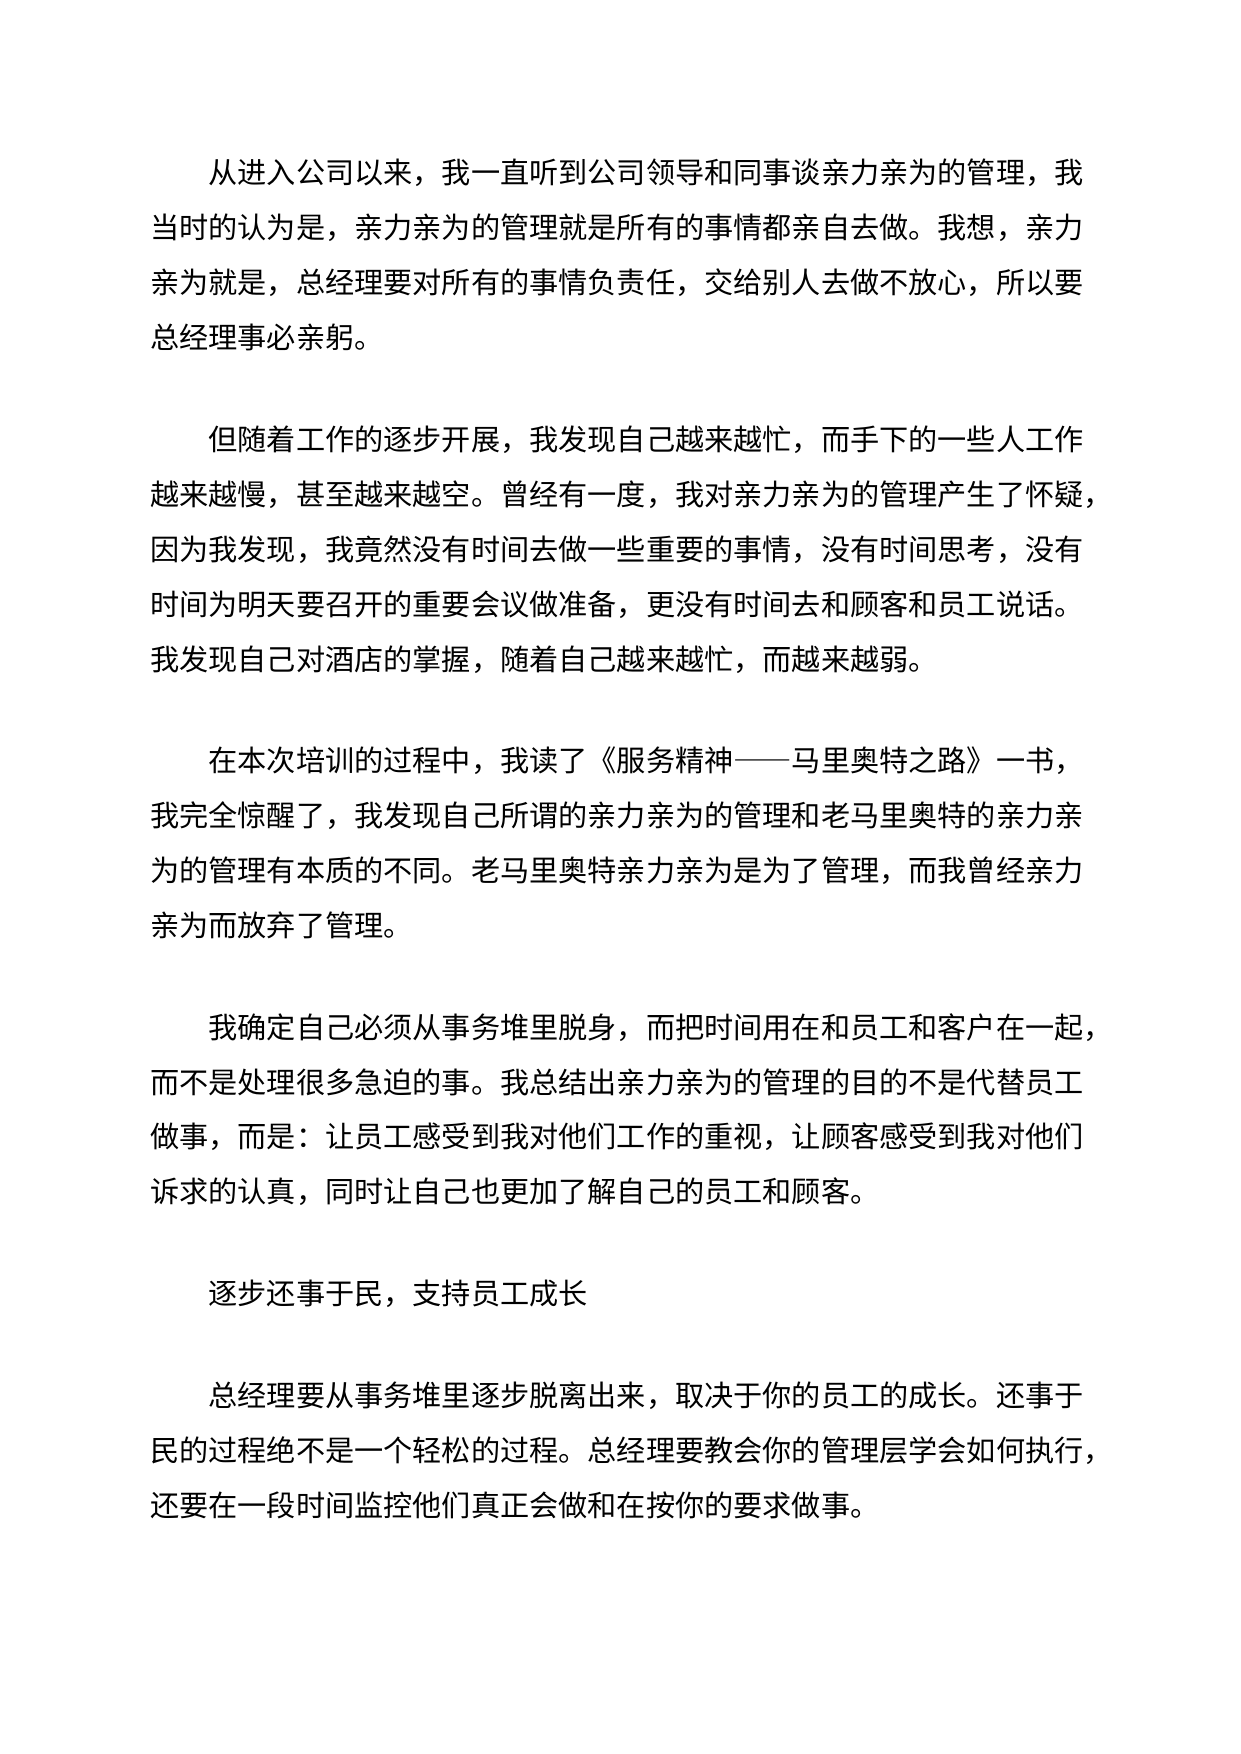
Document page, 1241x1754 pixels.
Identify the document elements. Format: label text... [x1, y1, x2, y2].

text 总经理要从事务堆里逐步脱离出来，取决于你的员工的成长。还事于民的过程绝不是一个轻松的过程。总经理要教会你的管理层学会如何执行，还要在一段时间监控他们真正会做和在按你的要求做事。 [150, 1372, 1090, 1524]
text 但随着工作的逐步开展，我发现自己越来越忙，而手下的一些人工作越来越慢，甚至越来越空。曾经有一度，我对亲力亲为的管理产生了怀疑，因为我发现，我竟然没有时间去做一些重要的事情，没有时间思考，没有时间为明天要召开的重要会议做准备，更没有时间去和顾客和员工说话。我发现自己对酒店的掌握，随着自己越来越忙，而越来越弱。 [150, 416, 1090, 678]
text 我确定自己必须从事务堆里脱身，而把时间用在和员工和客户在一起，而不是处理很多急迫的事。我总结出亲力亲为的管理的目的不是代替员工做事，而是：让员工感受到我对他们工作的重视，让顾客感受到我对他们诉求的认真，同时让自己也更加了解自己的员工和顾客。 [150, 1004, 1090, 1211]
text 从进入公司以来，我一直听到公司领导和同事谈亲力亲为的管理，我当时的认为是，亲力亲为的管理就是所有的事情都亲自去做。我想，亲力亲为就是，总经理要对所有的事情负责任，交给别人去做不放心，所以要总经理事必亲躬。 [150, 150, 1090, 357]
text 在本次培训的过程中，我读了《服务精神——马里奥特之路》一书，我完全惊醒了，我发现自己所谓的亲力亲为的管理和老马里奥特的亲力亲为的管理有本质的不同。老马里奥特亲力亲为是为了管理，而我曾经亲力亲为而放弃了管理。 [150, 738, 1090, 945]
text 逐步还事于民，支持员工成长 [150, 1271, 1090, 1313]
